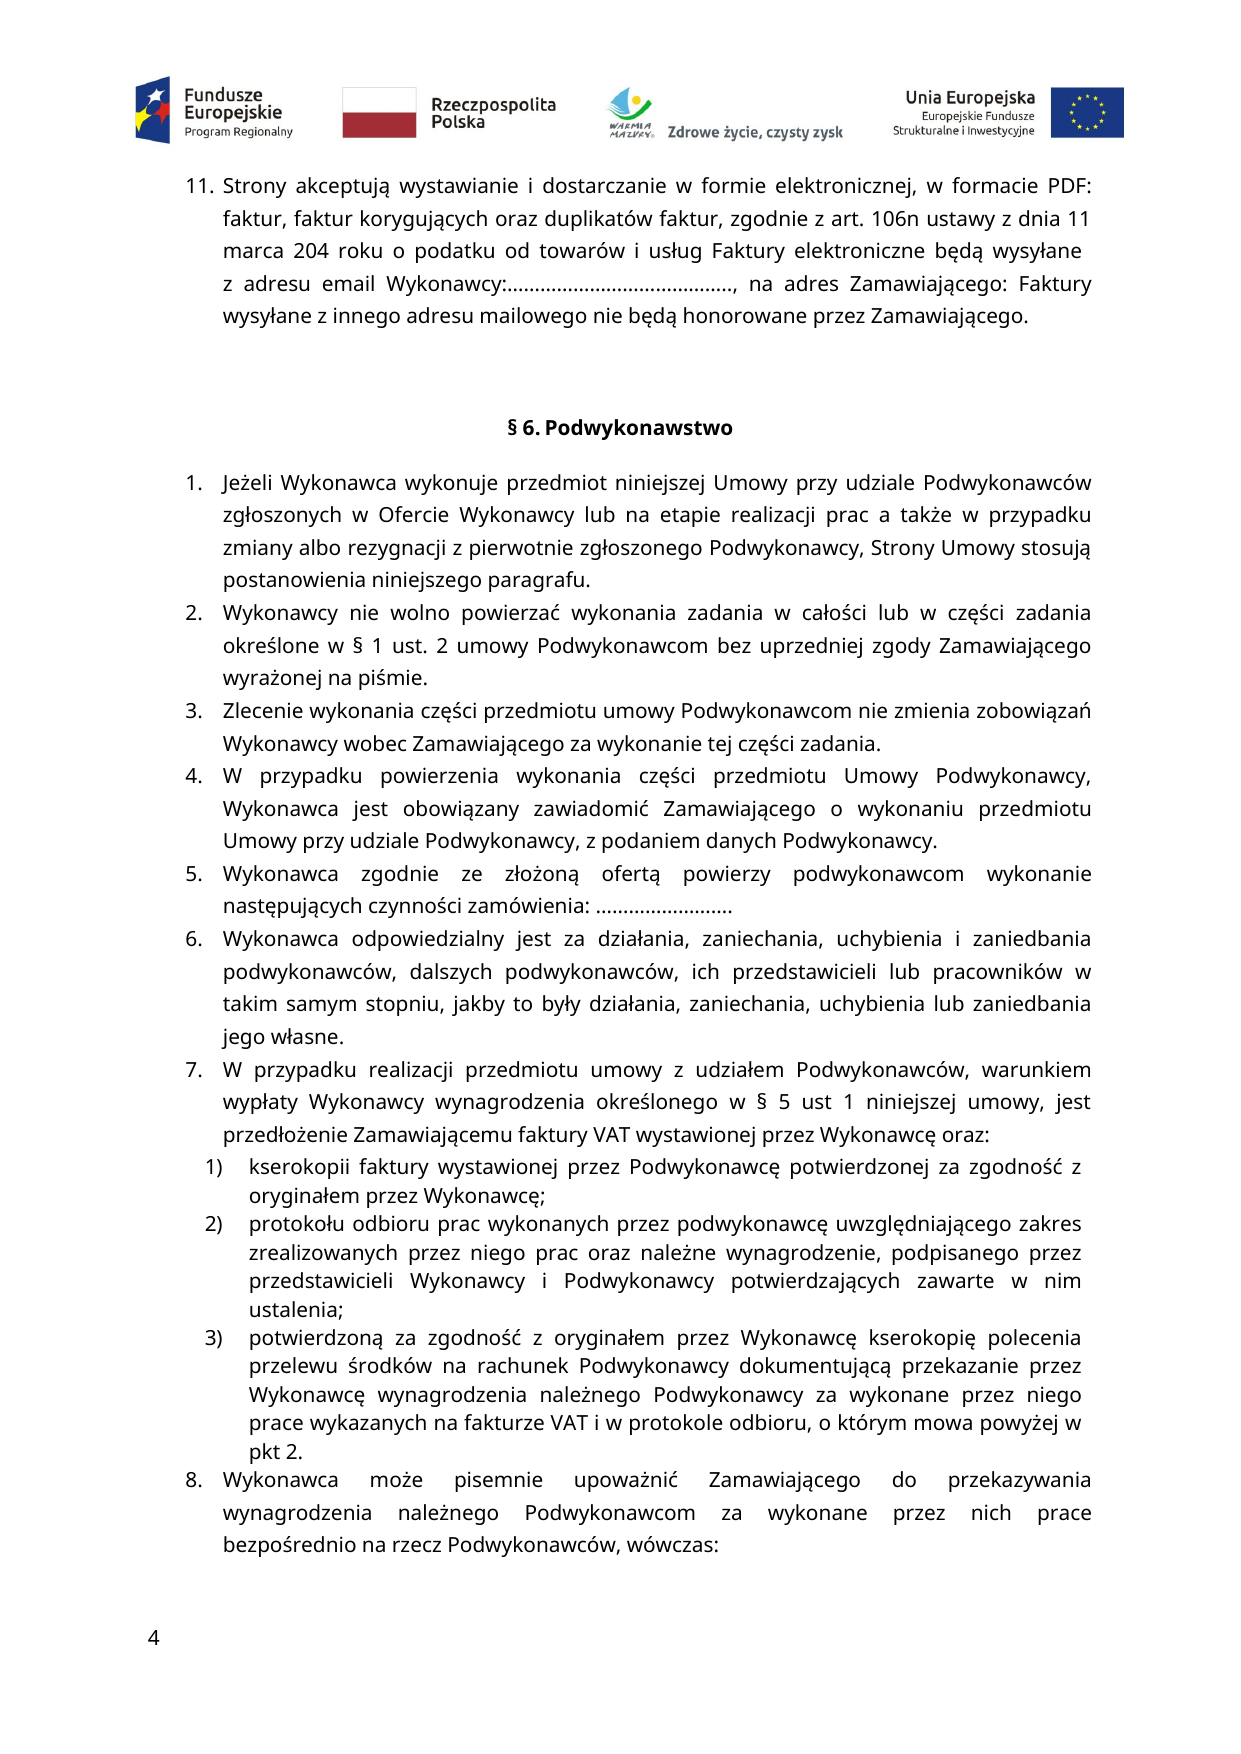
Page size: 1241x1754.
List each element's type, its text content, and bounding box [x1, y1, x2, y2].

list Wykonawca może pisemnie upoważnić Zamawiającego do przekazywania wynagrodzenia należnego Podwykonawcom za wykonane przez nich prace bezpośrednio na rzecz Podwykonawców, wówczas: [185, 1465, 1092, 1559]
list kserokopii faktury wystawionej przez Podwykonawcę potwierdzonej za zgodność z oryginałem przez Wykonawcę; [204, 1152, 1082, 1209]
list Jeżeli Wykonawca wykonuje przedmiot niniejszej Umowy przy udziale Podwykonawców zgłoszonych w Ofercie Wykonawcy lub na etapie realizacji prac a także w przypadku zmiany albo rezygnacji z pierwotnie zgłoszonego Podwykonawcy, Strony Umowy stosują postanowienia niniejszego paragrafu. [185, 468, 1092, 594]
picture [113, 60, 1140, 157]
subtitle Podwykonawstwo [148, 413, 1092, 441]
list Zlecenie wykonania części przedmiotu umowy Podwykonawcom nie zmienia zobowiązań Wykonawcy wobec Zamawiającego za wykonanie tej części zadania. [185, 696, 1092, 757]
list potwierdzoną za zgodność z oryginałem przez Wykonawcę kserokopię polecenia przelewu środków na rachunek Podwykonawcy dokumentującą przekazanie przez Wykonawcę wynagrodzenia należnego Podwykonawcy za wykonane przez niego prace wykazanych na fakturze VAT i w protokole odbioru, o którym mowa powyżej w pkt 2. [204, 1323, 1082, 1465]
list Wykonawca odpowiedzialny jest za działania, zaniechania, uchybienia i zaniedbania podwykonawców, dalszych podwykonawców, ich przedstawicieli lub pracowników w takim samym stopniu, jakby to były działania, zaniechania, uchybienia lub zaniedbania jego własne. [185, 924, 1092, 1051]
list Wykonawca zgodnie ze złożoną ofertą powierzy podwykonawcom wykonanie następujących czynności zamówienia: ……………………. [185, 859, 1092, 920]
list protokołu odbioru prac wykonanych przez podwykonawcę uwzględniającego zakres zrealizowanych przez niego prac oraz należne wynagrodzenie, podpisanego przez przedstawicieli Wykonawcy i Podwykonawcy potwierdzających zawarte w nim ustalenia; [204, 1209, 1082, 1323]
list Strony akceptują wystawianie i dostarczanie w formie elektronicznej, w formacie PDF: faktur, faktur korygujących oraz duplikatów faktur, zgodnie z art. 106n ustawy z dnia 11 marca 204 roku o podatku od towarów i usług Faktury elektroniczne będą wysyłane z adresu email Wykonawcy:………………………………….., na adres Zamawiającego: Faktury wysyłane z innego adresu mailowego nie będą honorowane przez Zamawiającego. [185, 171, 1092, 330]
list W przypadku realizacji przedmiotu umowy z udziałem Podwykonawców, warunkiem wypłaty Wykonawcy wynagrodzenia określonego w § 5 ust 1 niniejszej umowy, jest przedłożenie Zamawiającemu faktury VAT wystawionej przez Wykonawcę oraz: [185, 1055, 1092, 1148]
list Wykonawcy nie wolno powierzać wykonania zadania w całości lub w części zadania określone w § 1 ust. 2 umowy Podwykonawcom bez uprzedniej zgody Zamawiającego wyrażonej na piśmie. [185, 598, 1092, 692]
list W przypadku powierzenia wykonania części przedmiotu Umowy Podwykonawcy, Wykonawca jest obowiązany zawiadomić Zamawiającego o wykonaniu przedmiotu Umowy przy udziale Podwykonawcy, z podaniem danych Podwykonawcy. [185, 761, 1092, 855]
